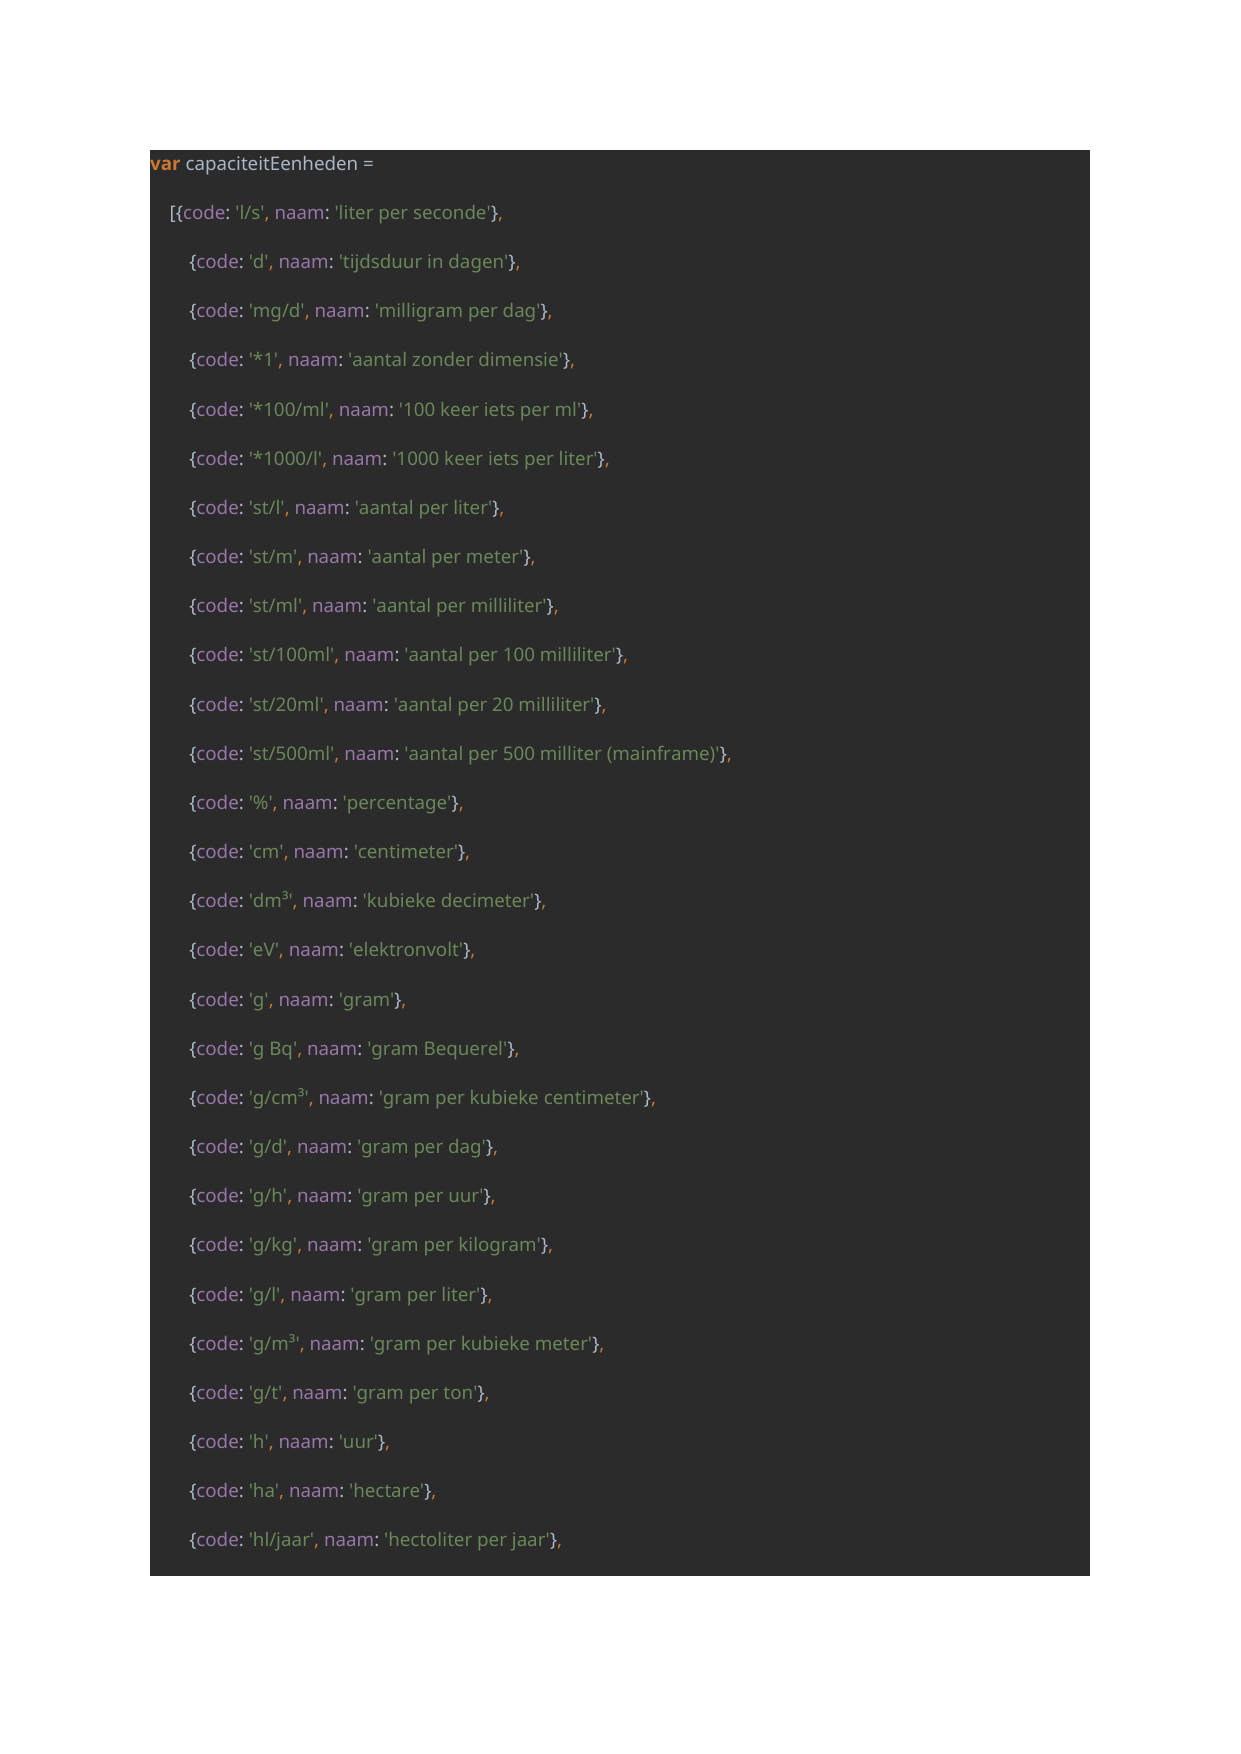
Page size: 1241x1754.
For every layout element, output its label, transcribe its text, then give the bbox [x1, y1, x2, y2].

text {code: 'g/h', naam: 'gram per uur'}, [150, 1182, 1090, 1232]
text {code: 'g', naam: 'gram'}, [150, 986, 1090, 1035]
text {code: 'st/l', naam: 'aantal per liter'}, [150, 494, 1090, 543]
text {code: 'g/cm³', naam: 'gram per kubieke centimeter'}, [150, 1084, 1090, 1133]
text {code: 'cm', naam: 'centimeter'}, [150, 838, 1090, 887]
text {code: 'hl/jaar', naam: 'hectoliter per jaar'}, [150, 1527, 1090, 1576]
text {code: 'st/20ml', naam: 'aantal per 20 milliliter'}, [150, 691, 1090, 740]
text {code: 'dm³', naam: 'kubieke decimeter'}, [150, 887, 1090, 937]
text {code: 'h', naam: 'uur'}, [150, 1428, 1090, 1477]
text {code: 'st/ml', naam: 'aantal per milliliter'}, [150, 592, 1090, 642]
text {code: '*100/ml', naam: '100 keer iets per ml'}, [150, 396, 1090, 445]
text {code: 'st/500ml', naam: 'aantal per 500 milliter (mainframe)'}, [150, 740, 1090, 789]
text {code: 'g/m³', naam: 'gram per kubieke meter'}, [150, 1330, 1090, 1379]
text {code: 'g/l', naam: 'gram per liter'}, [150, 1281, 1090, 1330]
text {code: 'g/d', naam: 'gram per dag'}, [150, 1133, 1090, 1182]
text {code: '%', naam: 'percentage'}, [150, 789, 1090, 838]
text {code: '*1', naam: 'aantal zonder dimensie'}, [150, 347, 1090, 396]
text {code: 'g/kg', naam: 'gram per kilogram'}, [150, 1232, 1090, 1281]
text {code: '*1000/l', naam: '1000 keer iets per liter'}, [150, 445, 1090, 494]
text {code: 'g/t', naam: 'gram per ton'}, [150, 1379, 1090, 1428]
text {code: 'mg/d', naam: 'milligram per dag'}, [150, 297, 1090, 347]
text {code: 'st/m', naam: 'aantal per meter'}, [150, 543, 1090, 592]
text {code: 'd', naam: 'tijdsduur in dagen'}, [150, 248, 1090, 297]
text {code: 'eV', naam: 'elektronvolt'}, [150, 937, 1090, 986]
text var capaciteitEenheden = [150, 150, 1090, 199]
text {code: 'st/100ml', naam: 'aantal per 100 milliliter'}, [150, 642, 1090, 691]
text [{code: 'l/s', naam: 'liter per seconde'}, [150, 199, 1090, 248]
text {code: 'g Bq', naam: 'gram Bequerel'}, [150, 1035, 1090, 1084]
text {code: 'ha', naam: 'hectare'}, [150, 1477, 1090, 1527]
